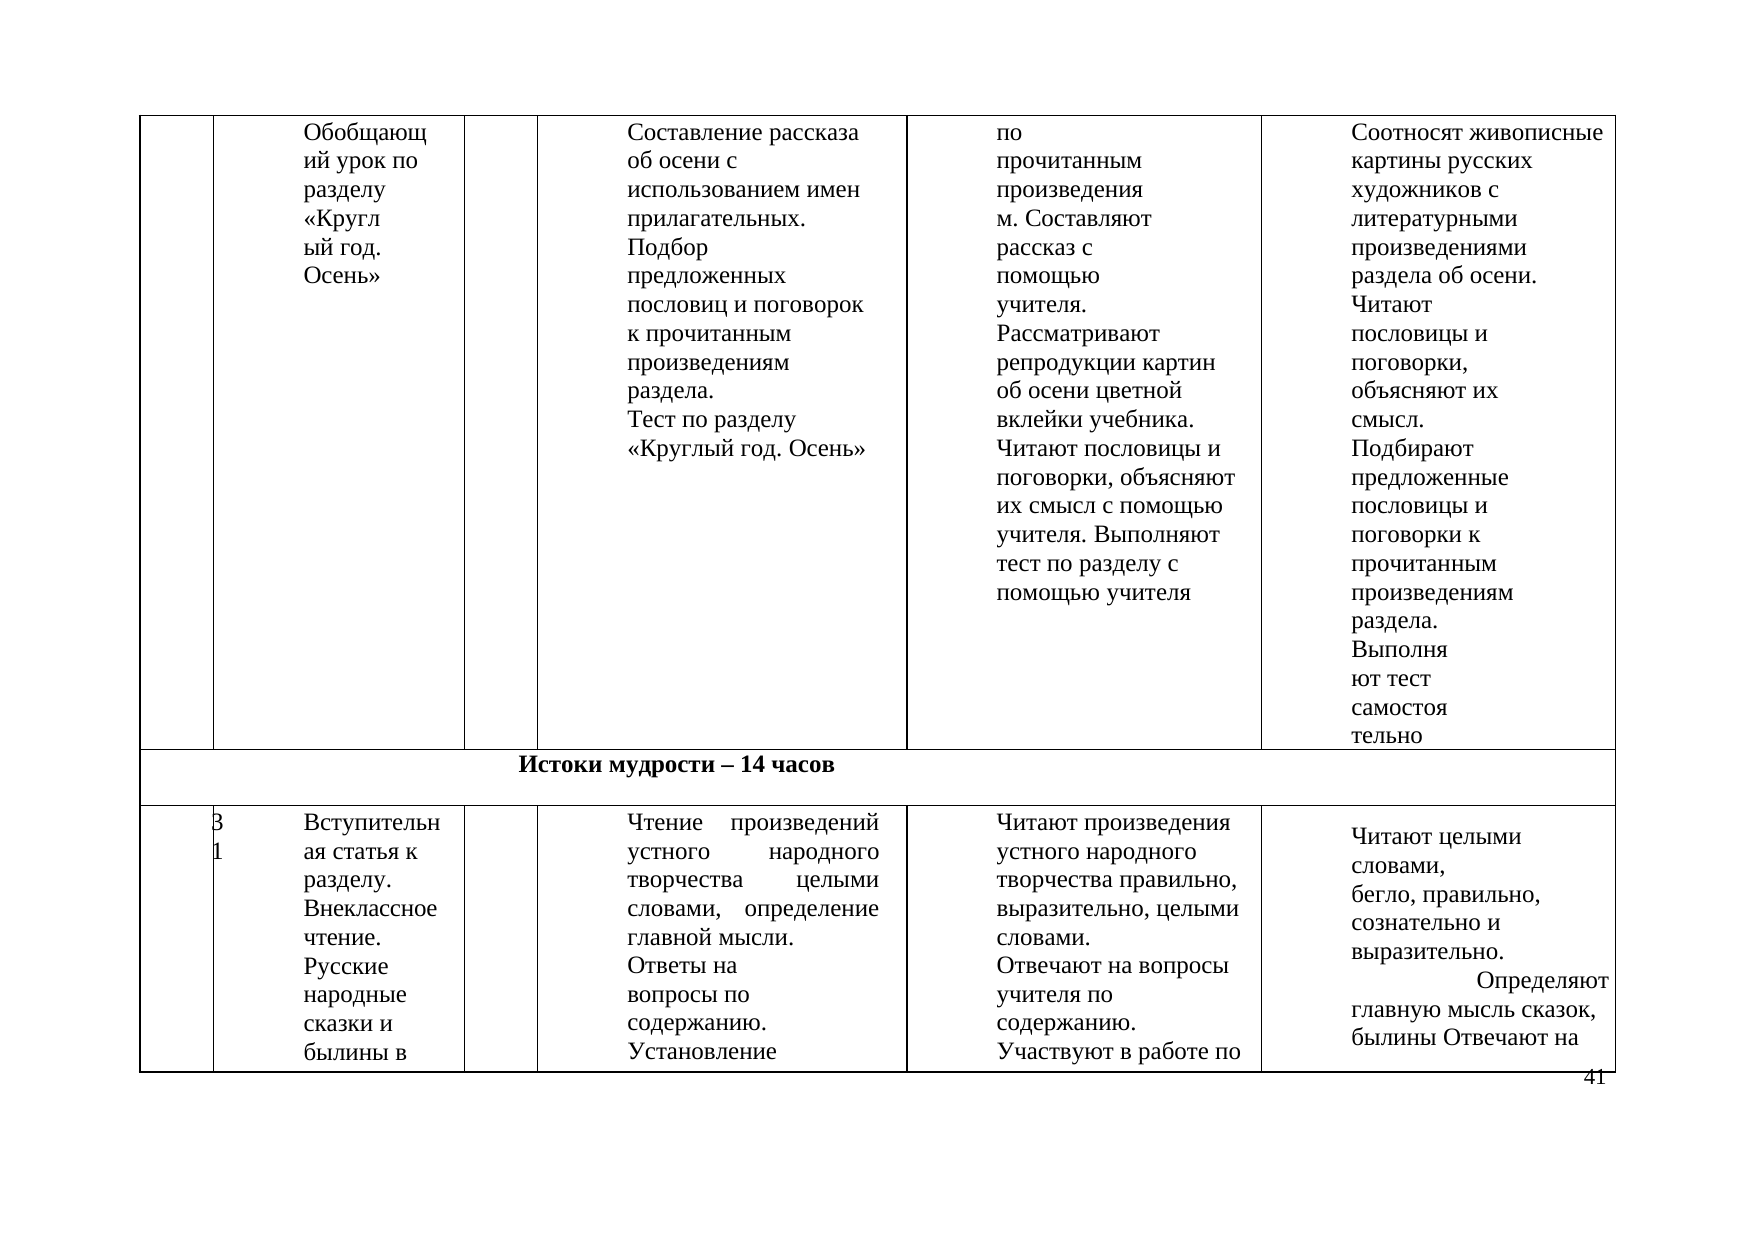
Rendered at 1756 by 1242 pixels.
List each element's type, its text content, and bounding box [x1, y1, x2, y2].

table_header Составление рассказа об осени с использованием имен прилагательных. Подбор предложенных пословиц и поговорок к прочитанным произведениям раздела. Тест по разделу «Круглый год. Осень» [538, 116, 906, 749]
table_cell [538, 806, 906, 1071]
table_cell Истоки мудрости – 14 часов [141, 750, 1615, 805]
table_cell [214, 806, 464, 1071]
table_header Соотносят живописные картины русских художников с литературными произведениями раздела об осени. Читают пословицы и поговорки, объясняют их смысл. Подбирают предложенные пословицы и поговорки к прочитанным произведениям раздела. Выполняют тест самостоятельно [1262, 116, 1615, 749]
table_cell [908, 806, 1261, 1071]
table_cell 31 [141, 806, 213, 1071]
table_header [465, 116, 537, 749]
table_header Обобщающий урок по разделу «Круглый год. Осень» [214, 116, 464, 749]
table_cell 1 [465, 806, 537, 1071]
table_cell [1262, 806, 1615, 1071]
table_header по прочитанным произведениям. Составляют рассказ с помощью учителя. Рассматривают репродукции картин об осени цветной вклейки учебника. Читают пословицы и поговорки, объясняют их смысл с помощью учителя. Выполняют тест по разделу с помощью учителя [908, 116, 1261, 749]
table_header [141, 116, 213, 749]
